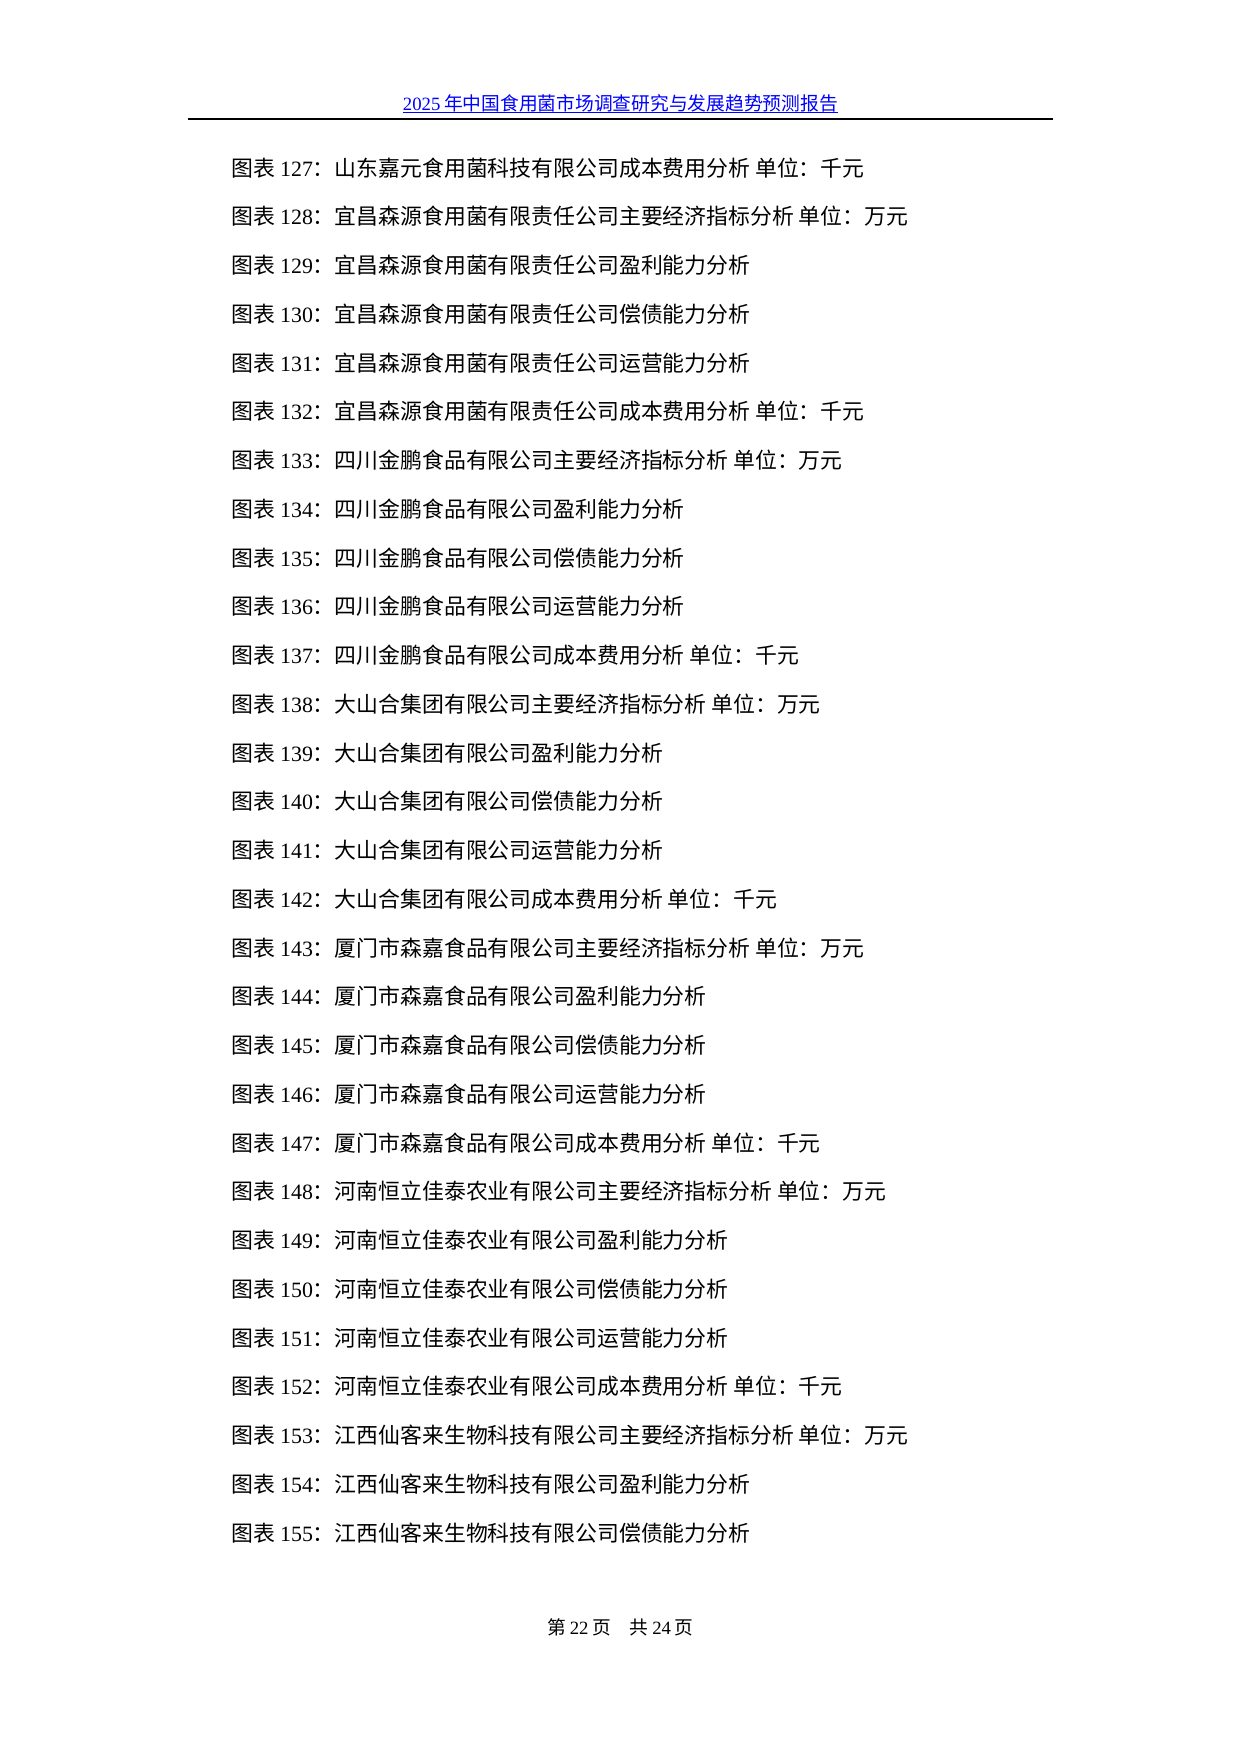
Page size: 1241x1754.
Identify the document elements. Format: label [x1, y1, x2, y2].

text [187, 150, 1053, 1548]
